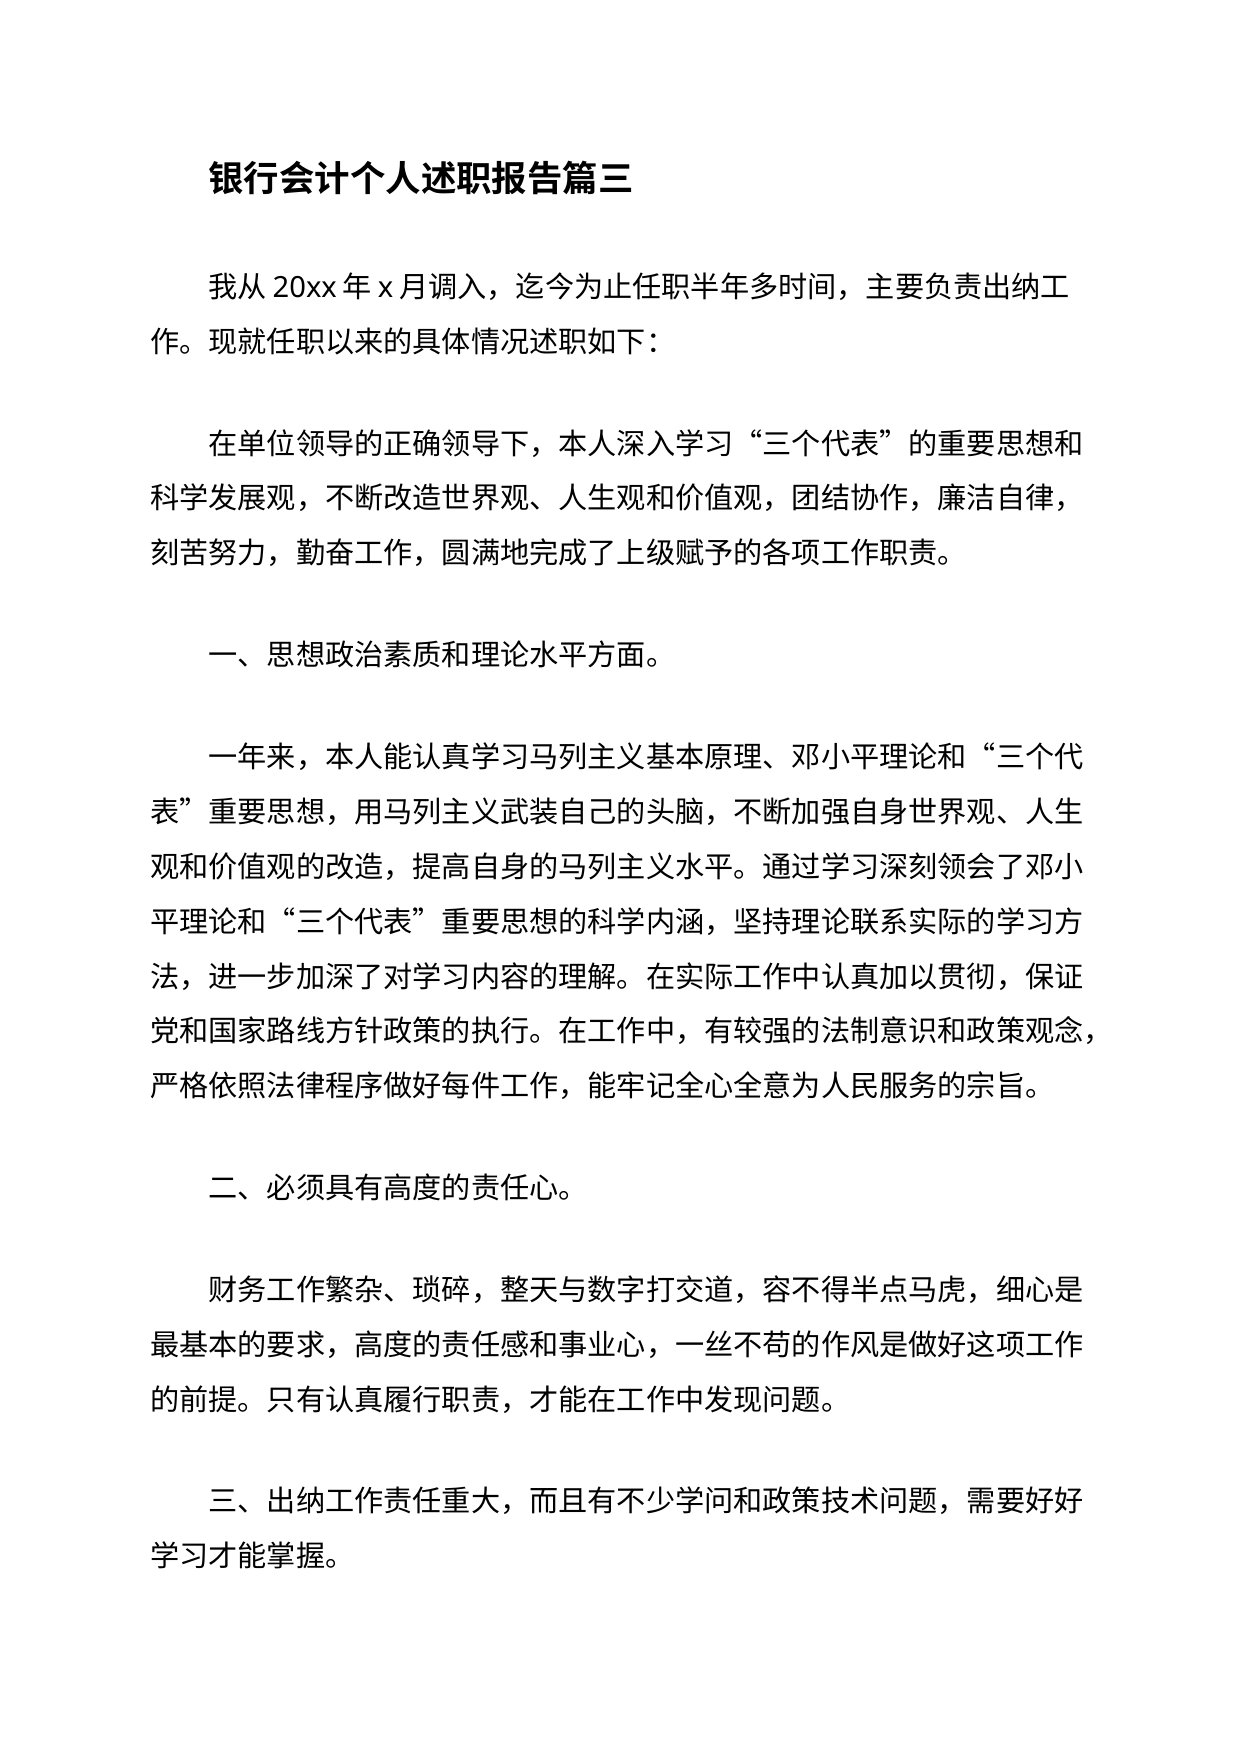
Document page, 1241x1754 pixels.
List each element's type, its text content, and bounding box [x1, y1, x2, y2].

text 我从20xx年x月调入，迄今为止任职半年多时间，主要负责出纳工作。现就任职以来的具体情况述职如下： [150, 263, 1090, 361]
text 财务工作繁杂、琐碎，整天与数字打交道，容不得半点马虎，细心是最基本的要求，高度的责任感和事业心，一丝不苟的作风是做好这项工作的前提。只有认真履行职责，才能在工作中发现问题。 [150, 1266, 1090, 1418]
text 银行会计个人述职报告篇三 [150, 150, 1090, 201]
text 在单位领导的正确领导下，本人深入学习“三个代表”的重要思想和科学发展观，不断改造世界观、人生观和价值观，团结协作，廉洁自律，刻苦努力，勤奋工作，圆满地完成了上级赋予的各项工作职责。 [150, 420, 1090, 572]
text 一年来，本人能认真学习马列主义基本原理、邓小平理论和“三个代表”重要思想，用马列主义武装自己的头脑，不断加强自身世界观、人生观和价值观的改造，提高自身的马列主义水平。通过学习深刻领会了邓小平理论和“三个代表”重要思想的科学内涵，坚持理论联系实际的学习方法，进一步加深了对学习内容的理解。在实际工作中认真加以贯彻，保证党和国家路线方针政策的执行。在工作中，有较强的法制意识和政策观念，严格依照法律程序做好每件工作，能牢记全心全意为人民服务的宗旨。 [150, 733, 1090, 1105]
text 二、必须具有高度的责任心。 [150, 1165, 1090, 1207]
text 一、思想政治素质和理论水平方面。 [150, 632, 1090, 674]
text 三、出纳工作责任重大，而且有不少学问和政策技术问题，需要好好学习才能掌握。 [150, 1478, 1090, 1575]
